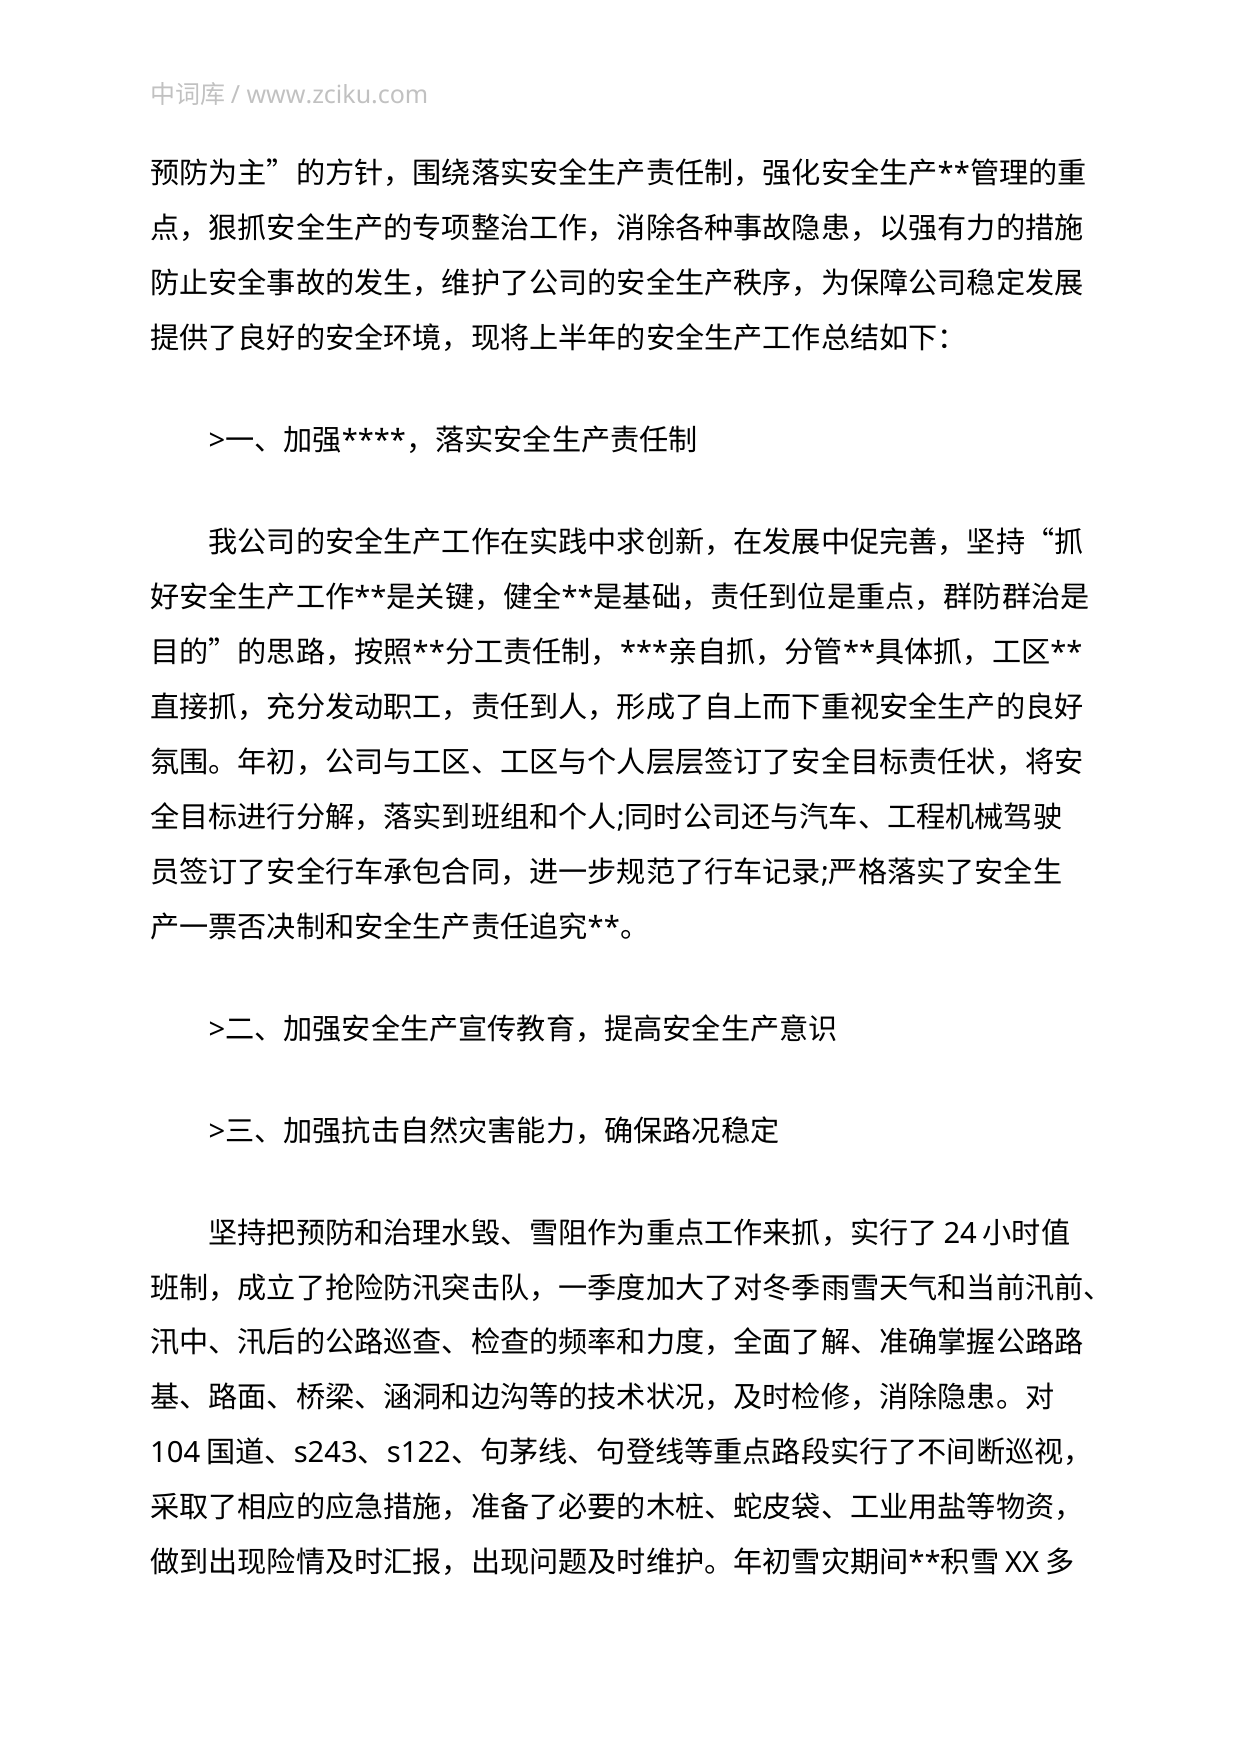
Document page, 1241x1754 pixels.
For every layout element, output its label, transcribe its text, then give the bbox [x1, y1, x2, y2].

text >三、加强抗击自然灾害能力，确保路况稳定 [150, 1107, 1090, 1149]
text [150, 1209, 1090, 1581]
text >一、加强****，落实安全生产责任制 [150, 417, 1090, 459]
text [150, 150, 1090, 357]
text 我公司的安全生产工作在实践中求创新，在发展中促完善，坚持“抓好安全生产工作**是关键，健全**是基础，责任到位是重点，群防群治是目的”的思路，按照**分工责任制，***亲自抓，分管**具体抓，工区**直接抓，充分发动职工，责任到人，形成了自上而下重视安全生产的良好氛围。年初，公司与工区、工区与个人层层签订了安全目标责任状，将安全目标进行分解，落实到班组和个人;同时公司还与汽车、工程机械驾驶员签订了安全行车承包合同，进一步规范了行车记录;严格落实了安全生产一票否决制和安全生产责任追究**。 [150, 518, 1090, 946]
text >二、加强安全生产宣传教育，提高安全生产意识 [150, 1005, 1090, 1048]
